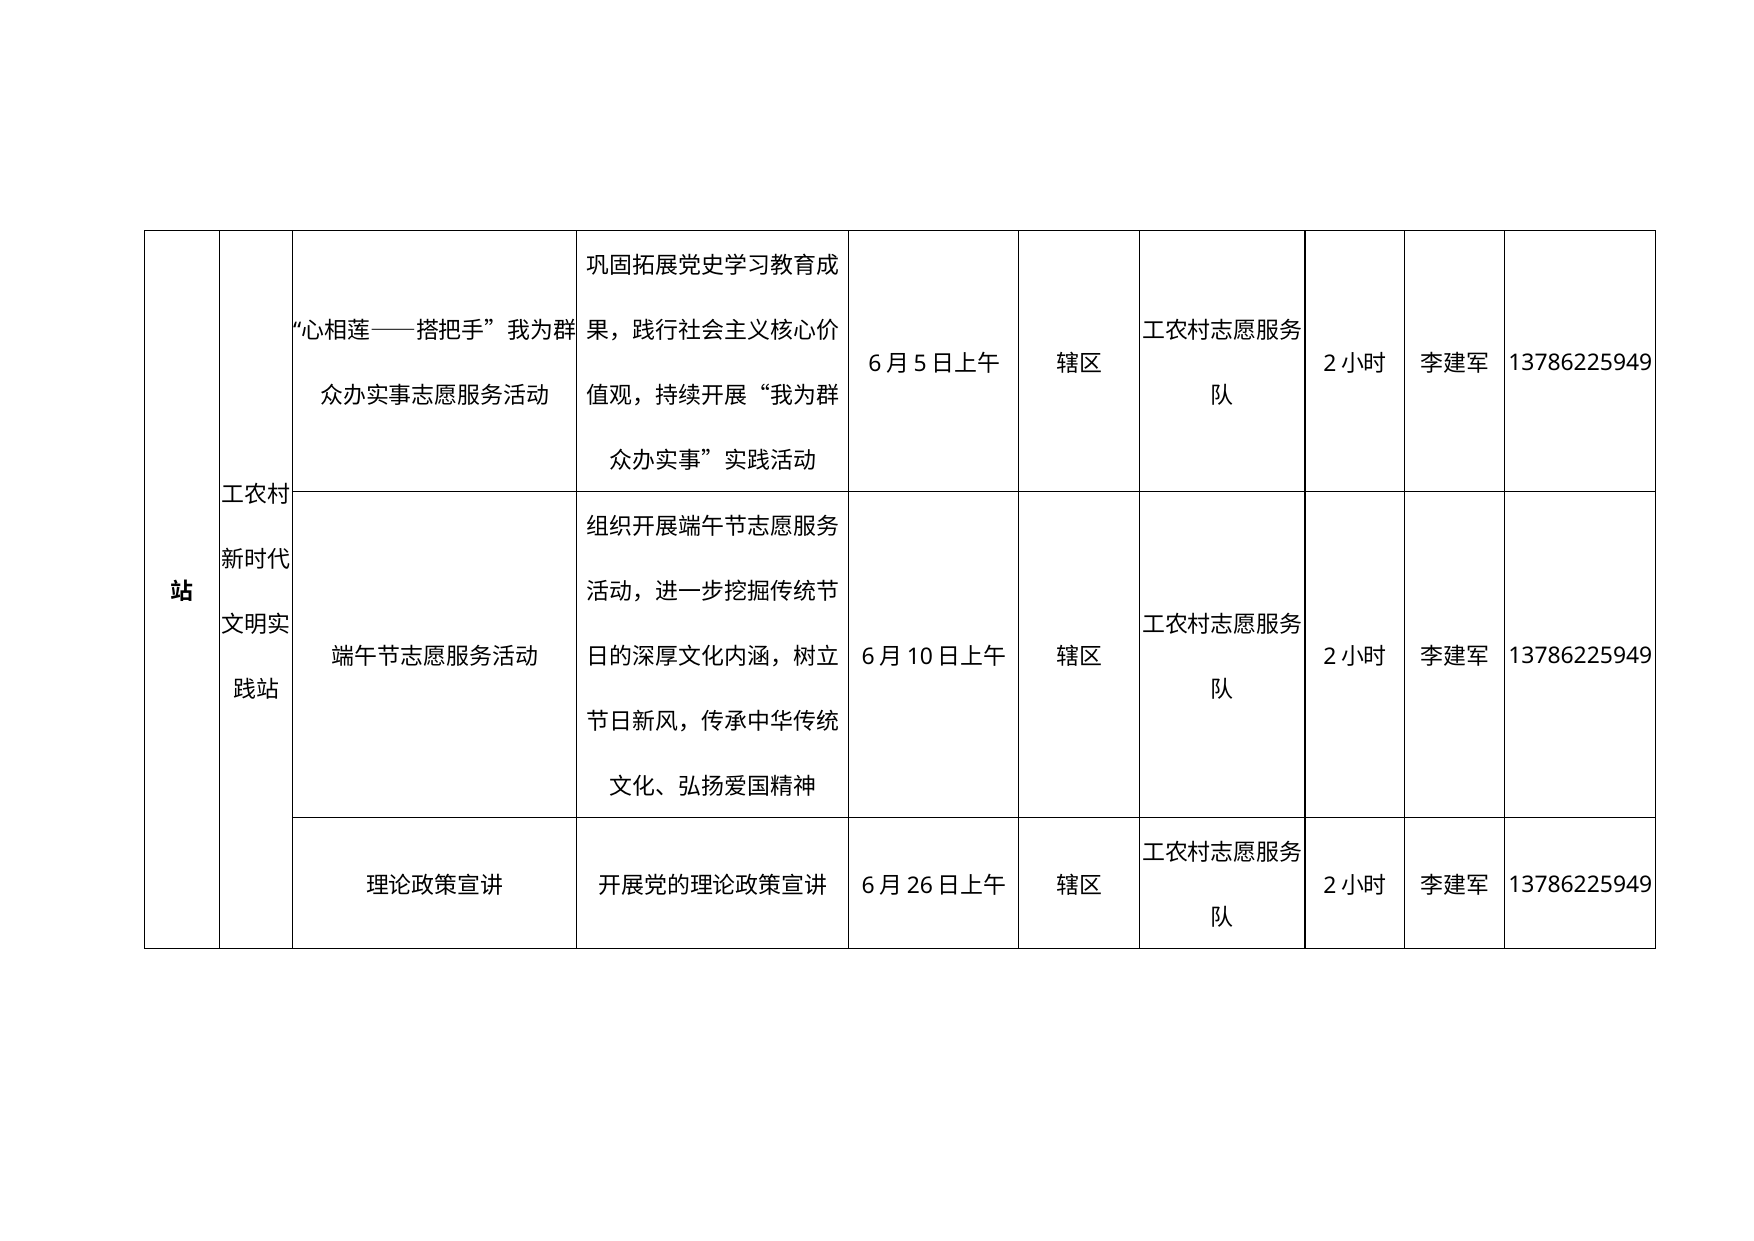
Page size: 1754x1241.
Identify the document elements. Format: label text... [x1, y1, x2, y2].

table_header 6月5日上午 [849, 231, 1018, 491]
table_header 辖区 [1019, 231, 1139, 491]
table_cell 李建军 [1405, 818, 1504, 948]
table_cell 工农村志愿服务队 [1140, 492, 1304, 817]
table_header 工农村新时代文明实践站 [220, 231, 292, 948]
table_cell 理论政策宣讲 [293, 818, 576, 948]
table_cell 13786225949 [1505, 492, 1655, 817]
table_cell 2小时 [1306, 492, 1404, 817]
table_cell 开展党的理论政策宣讲 [577, 818, 848, 948]
table_cell 李建军 [1405, 492, 1504, 817]
table_cell 端午节志愿服务活动 [293, 492, 576, 817]
table_cell 2小时 [1306, 818, 1404, 948]
table_cell 6月26日上午 [849, 818, 1018, 948]
table_header 李建军 [1405, 231, 1504, 491]
table_header “心相莲——搭把手”我为群众办实事志愿服务活动 [293, 231, 576, 491]
table_cell 13786225949 [1505, 818, 1655, 948]
table_header 2小时 [1306, 231, 1404, 491]
table_header 13786225949 [1505, 231, 1655, 491]
table_cell 组织开展端午节志愿服务活动，进一步挖掘传统节日的深厚文化内涵，树立节日新风，传承中华传统文化、弘扬爱国精神 [577, 492, 848, 817]
table_cell 6月10日上午 [849, 492, 1018, 817]
table_cell 辖区 [1019, 818, 1139, 948]
table_cell 工农村志愿服务队 [1140, 818, 1304, 948]
table_header 站 [145, 231, 219, 948]
table_header 巩固拓展党史学习教育成果，践行社会主义核心价值观，持续开展“我为群众办实事”实践活动 [577, 231, 848, 491]
table_header 工农村志愿服务队 [1140, 231, 1304, 491]
table_cell 辖区 [1019, 492, 1139, 817]
